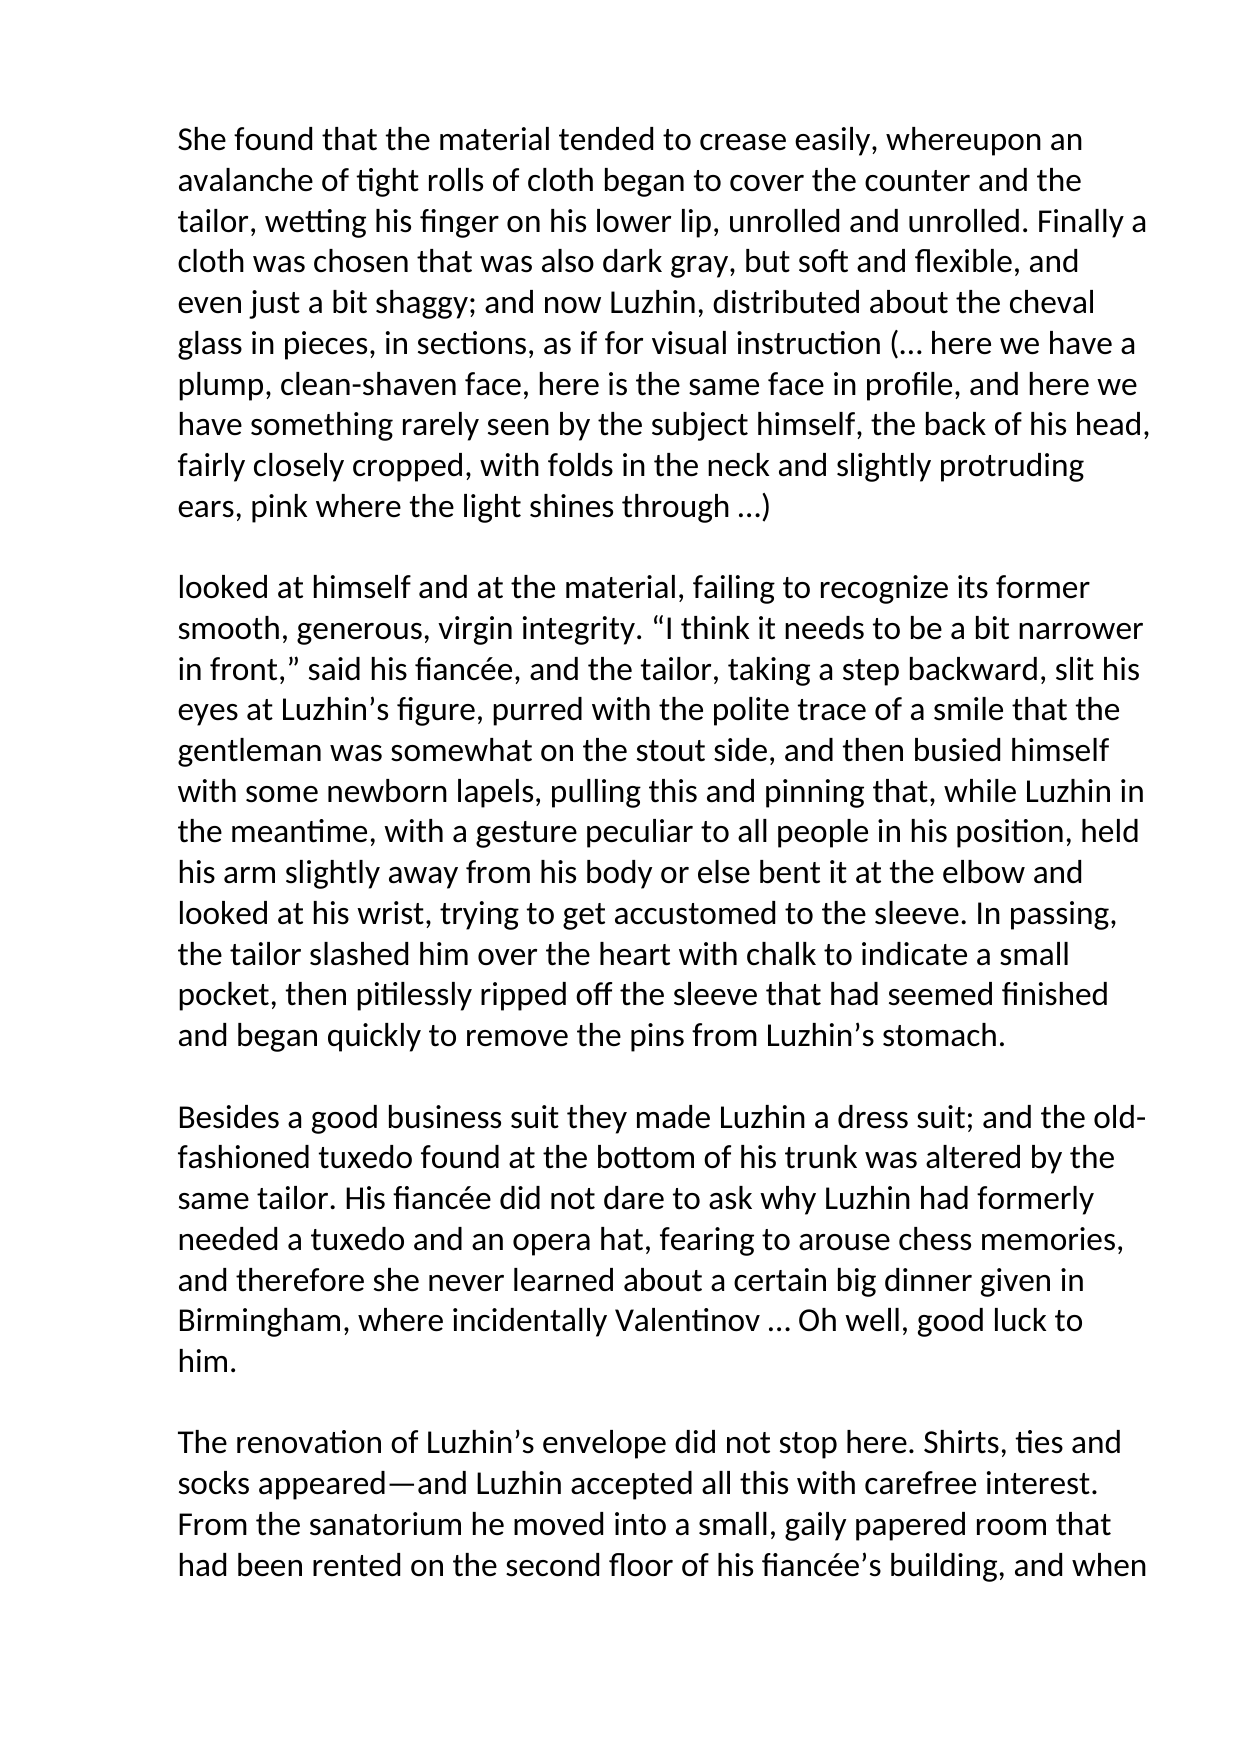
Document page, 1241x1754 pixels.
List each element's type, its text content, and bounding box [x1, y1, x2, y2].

text looked at himself and at the material, failing to recognize its former smooth, generous, virgin integrity. “I think it needs to be a bit narrower in front,” said his fiancée, and the tailor, taking a step backward, slit his eyes at Luzhin’s figure, purred with the polite trace of a smile that the gentleman was somewhat on the stout side, and then busied himself with some newborn lapels, pulling this and pinning that, while Luzhin in the meantime, with a gesture peculiar to all people in his position, held his arm slightly away from his body or else bent it at the elbow and looked at his wrist, trying to get accustomed to the sleeve. In passing, the tailor slashed him over the heart with chalk to indicate a small pocket, then pitilessly ripped off the sleeve that had seemed finished and began quickly to remove the pins from Luzhin’s stomach. [177, 566, 1152, 1055]
text She found that the material tended to crease easily, whereupon an avalanche of tight rolls of cloth began to cover the counter and the tailor, wetting his finger on his lower lip, unrolled and unrolled. Finally a cloth was chosen that was also dark gray, but soft and flexible, and even just a bit shaggy; and now Luzhin, distributed about the cheval glass in pieces, in sections, as if for visual instruction (… here we have a plump, clean-shaven face, here is the same face in profile, and here we have something rarely seen by the subject himself, the back of his head, fairly closely cropped, with folds in the neck and slightly protruding ears, pink where the light shines through …) [177, 118, 1152, 525]
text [177, 1421, 1152, 1584]
text Besides a good business suit they made Luzhin a dress suit; and the old-fashioned tuxedo found at the bottom of his trunk was altered by the same tailor. His fiancée did not dare to ask why Luzhin had formerly needed a tuxedo and an opera hat, fearing to arouse chess memories, and therefore she never learned about a certain big dinner given in Birmingham, where incidentally Valentinov … Oh well, good luck to him. [177, 1096, 1152, 1381]
